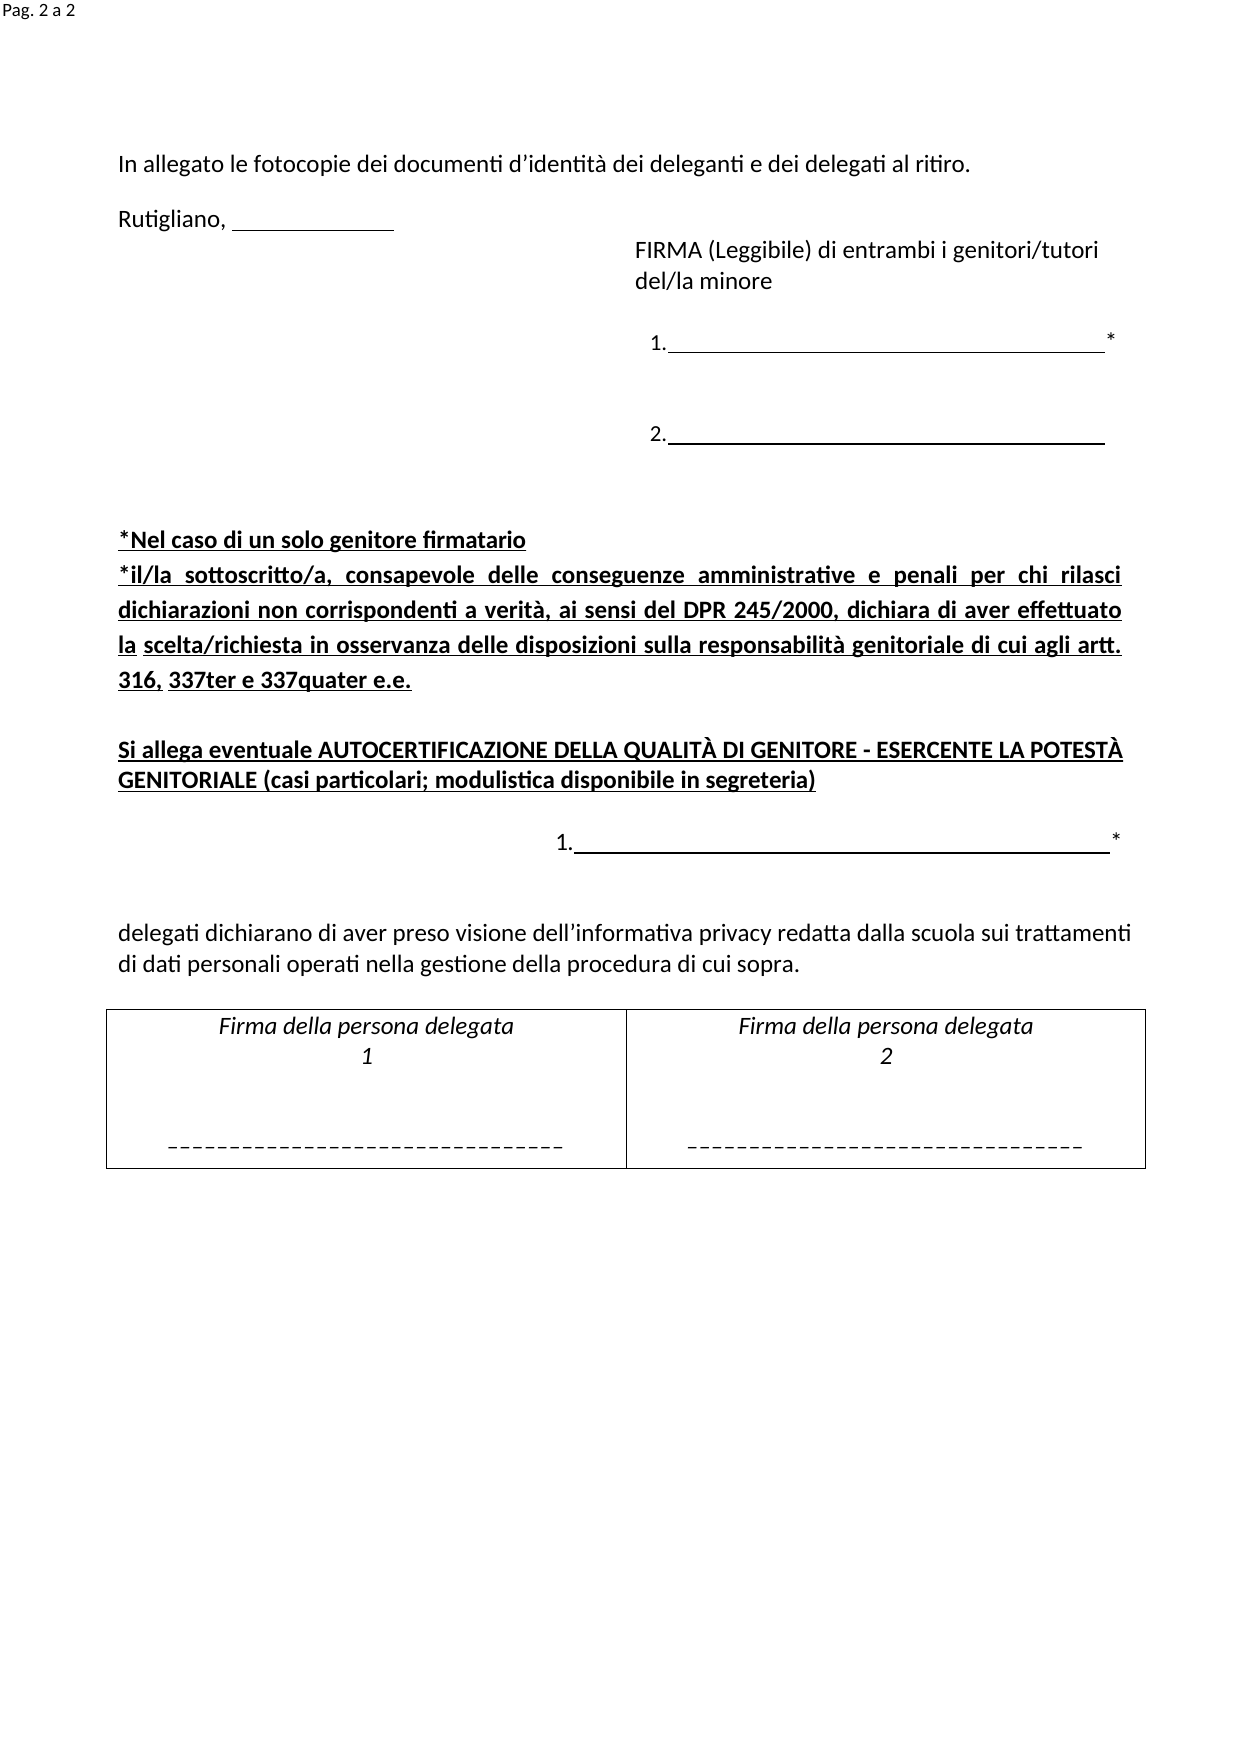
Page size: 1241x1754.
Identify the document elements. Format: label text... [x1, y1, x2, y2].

table_header Firma della persona delegata 2 ________________________________ [627, 1010, 1145, 1168]
text Si allega eventuale AUTOCERTIFICAZIONE DELLA QUALITÀ DI GENITORE - ESERCENTE LA POTESTÀ [118, 734, 1134, 764]
text In allegato le fotocopie dei documenti d’identità dei deleganti e dei delegati al ritiro. [118, 148, 1134, 178]
text *il/la sottoscritto/a, consapevole delle conseguenze amministrative e penali per chi rilasci dichiarazioni non corrispondenti a verità, ai sensi del DPR 245/2000, dichiara di aver effettuato la scelta/richiesta in osservanza delle disposizioni sulla responsabilità genitoriale di cui agli artt. 316, 337ter e 337quater e.e. [118, 621, 1122, 694]
text delegati dichiarano di aver preso visione dell’informativa privacy redatta dalla scuola sui trattamenti di dati personali operati nella gestione della procedura di cui sopra. [118, 917, 1134, 978]
list * [649, 326, 1134, 356]
table_header Firma della persona delegata 1 ________________________________ [107, 1010, 626, 1168]
text *il/la sottoscritto/a, consapevole delle conseguenze amministrative e penali per chi rilasci dichiarazioni non corrispondenti a verità, ai sensi del DPR 245/2000, dichiara di aver effettuato la scelta/richiesta in osservanza delle disposizioni sulla responsabilità genitoriale di cui agli artt. 316, 337ter e 337quater e.e. [118, 559, 1122, 585]
text GENITORIALE (casi particolari; modulistica disponibile in segreteria) [118, 764, 1134, 795]
text FIRMA (Leggibile) di entrambi i genitori/tutori del/la minore [635, 234, 1134, 295]
text 1. * [555, 826, 1134, 856]
text *Nel caso di un solo genitore firmatario [118, 524, 1134, 554]
text Rutigliano, [118, 203, 1134, 234]
text *il/la sottoscritto/a, consapevole delle conseguenze amministrative e penali per chi rilasci dichiarazioni non corrispondenti a verità, ai sensi del DPR 245/2000, dichiara di aver effettuato la scelta/richiesta in osservanza delle disposizioni sulla responsabilità genitoriale di cui agli artt. 316, 337ter e 337quater e.e. [118, 586, 1122, 620]
